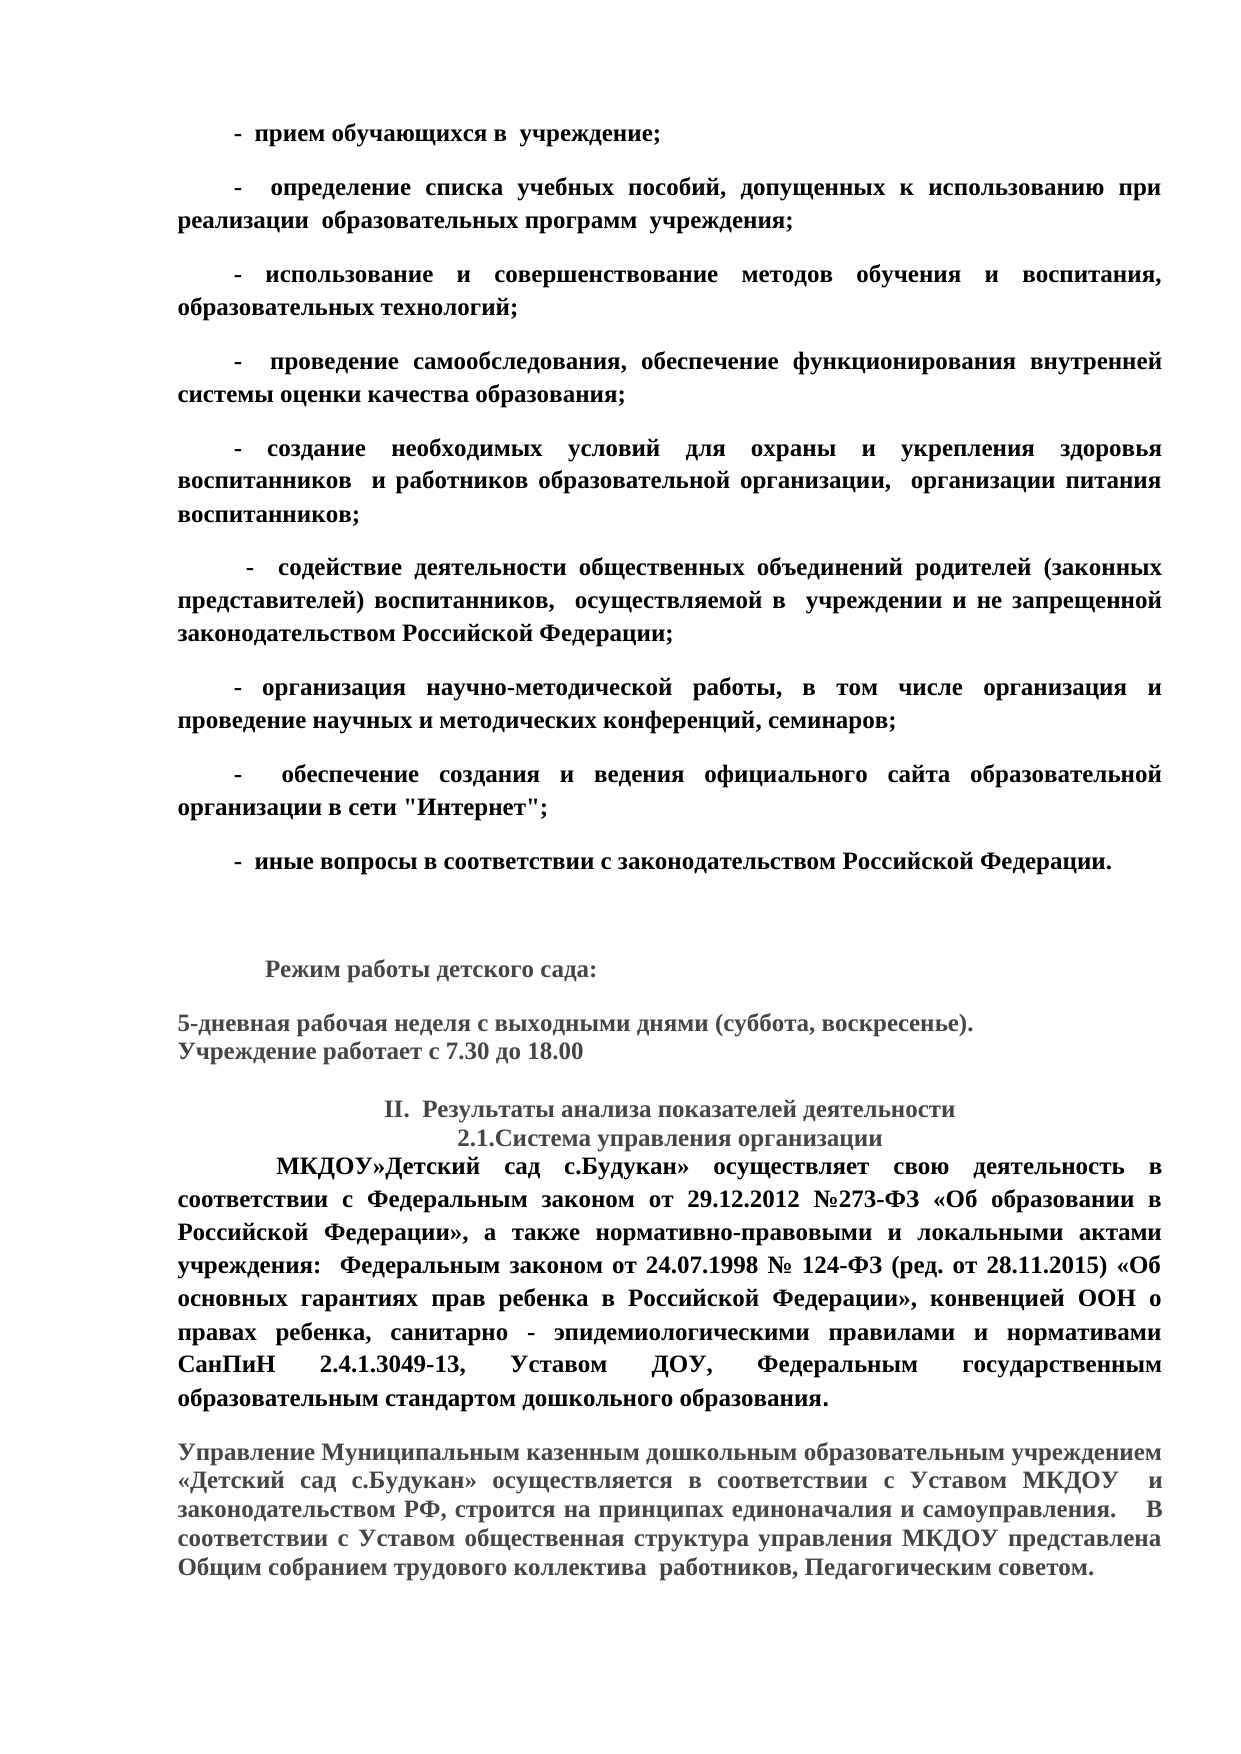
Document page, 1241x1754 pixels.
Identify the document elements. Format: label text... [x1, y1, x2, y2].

text II. Результаты анализа показателей деятельности [177, 1094, 1162, 1123]
text 5-дневная рабочая неделя с выходными днями (суббота, воскресенье). [177, 1008, 1162, 1036]
text - содействие деятельности общественных объединений родителей (законных представителей) воспитанников, осуществляемой в учреждении и не запрещенной законодательством Российской Федерации; [177, 552, 1162, 647]
text - прием обучающихся в учреждение; [177, 118, 1162, 147]
text - использование и совершенствование методов обучения и воспитания, образовательных технологий; [177, 259, 1162, 321]
text - обеспечение создания и ведения официального сайта образовательной организации в сети "Интернет"; [177, 759, 1162, 821]
text - иные вопросы в соответствии с законодательством Российской Федерации. [177, 846, 1162, 875]
text МКДОУ»Детский сад с.Будукан» осуществляет свою деятельность в соответствии с Федеральным законом от 29.12.2012 №273-ФЗ «Об образовании в Российской Федерации», а также нормативно-правовыми и локальными актами учреждения: Федеральным законом от 24.07.1998 № 124-ФЗ (ред. от 28.11.2015) «Об основных гарантиях прав ребенка в Российской Федерации», конвенцией ООН о правах ребенка, санитарно - эпидемиологическими правилами и нормативами СанПиН 2.4.1.3049-13, Уставом ДОУ, Федеральным государственным образовательным стандартом дошкольного образования. [177, 1151, 1162, 1411]
text - проведение самообследования, обеспечение функционирования внутренней системы оценки качества образования; [177, 346, 1162, 407]
text - создание необходимых условий для охраны и укрепления здоровья воспитанников и работников образовательной организации, организации питания воспитанников; [177, 433, 1162, 527]
text - определение списка учебных пособий, допущенных к использованию при реализации образовательных программ учреждения; [177, 172, 1162, 234]
text Режим работы детского сада: [177, 954, 1162, 983]
text 2.1.Система управления организации [177, 1123, 1162, 1151]
text - организация научно-методической работы, в том числе организация и проведение научных и методических конференций, семинаров; [177, 672, 1162, 734]
text Управление Муниципальным казенным дошкольным образовательным учреждением «Детский сад с.Будукан» осуществляется в соответствии с Уставом МКДОУ и законодательством РФ, строится на принципах единоначалия и самоуправления. В соответствии с Уставом общественная структура управления МКДОУ представлена Общим собранием трудового коллектива работников, Педагогическим советом. [177, 1437, 1162, 1580]
text Учреждение работает с 7.30 до 18.00 [177, 1036, 1162, 1065]
